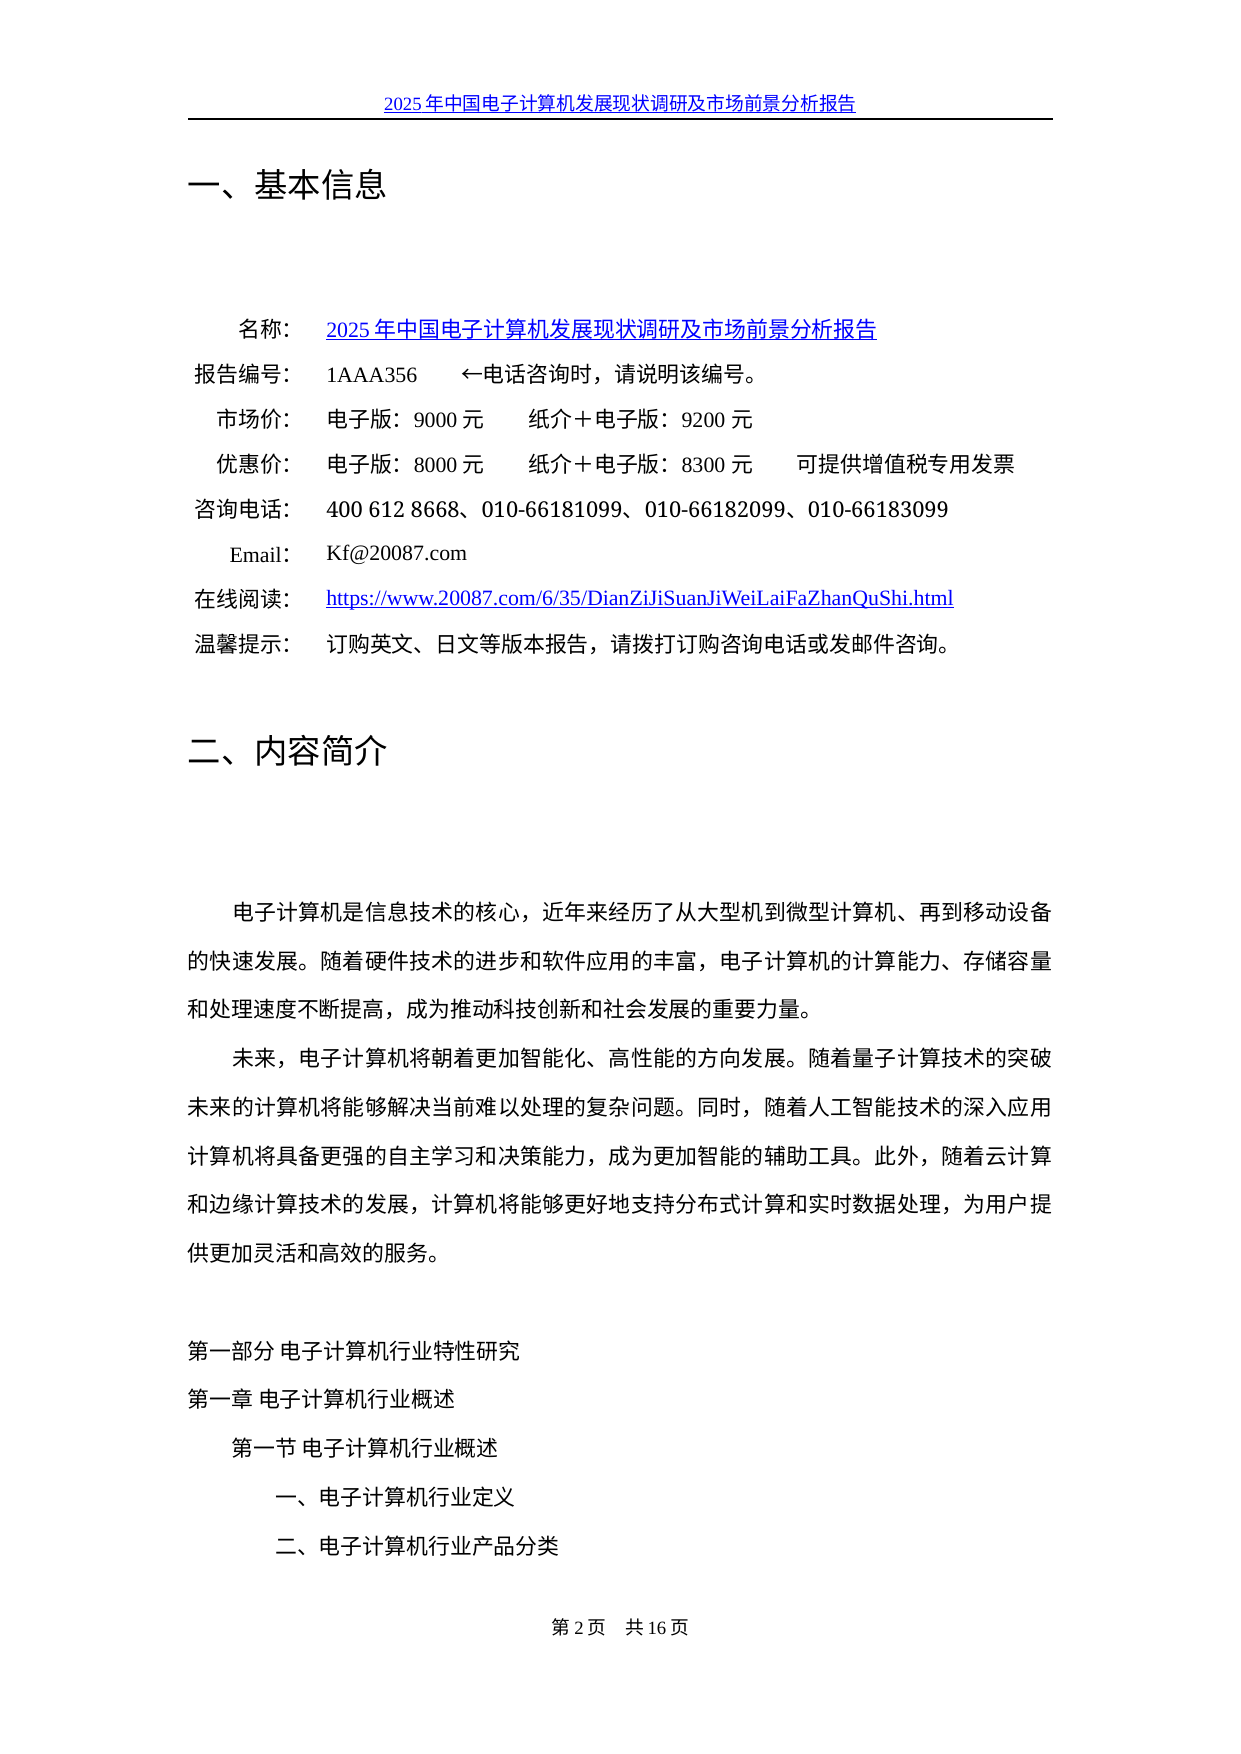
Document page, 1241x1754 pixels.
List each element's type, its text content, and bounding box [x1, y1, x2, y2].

table_cell Email： [167, 537, 315, 582]
table_cell Kf@20087.com [315, 537, 1073, 582]
table_cell 温馨提示： [167, 627, 315, 672]
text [187, 894, 1053, 1561]
table_cell 在线阅读： [167, 582, 315, 627]
title 一、基本信息 [187, 150, 1053, 215]
table_cell 市场价： [167, 402, 315, 447]
table_cell 订购英文、日文等版本报告，请拨打订购咨询电话或发邮件咨询。 [315, 627, 1073, 672]
table_cell 400 612 8668、010-66181099、010-66182099、010-66183099 [315, 492, 1073, 537]
table_cell 报告编号： [167, 357, 315, 402]
table_header 名称： [167, 312, 315, 357]
table_cell 电子版：9000 元 纸介＋电子版：9200 元 [315, 402, 1073, 447]
title 二、内容简介 [187, 717, 1053, 782]
table_cell [315, 582, 1073, 627]
table_cell 电子版：8000 元 纸介＋电子版：8300 元 可提供增值税专用发票 [315, 447, 1073, 492]
table_header 2025年中国电子计算机发展现状调研及市场前景分析报告 [315, 312, 1073, 357]
table_cell 优惠价： [167, 447, 315, 492]
table_cell 咨询电话： [167, 492, 315, 537]
table_cell 1AAA356 ←电话咨询时，请说明该编号。 [315, 357, 1073, 402]
